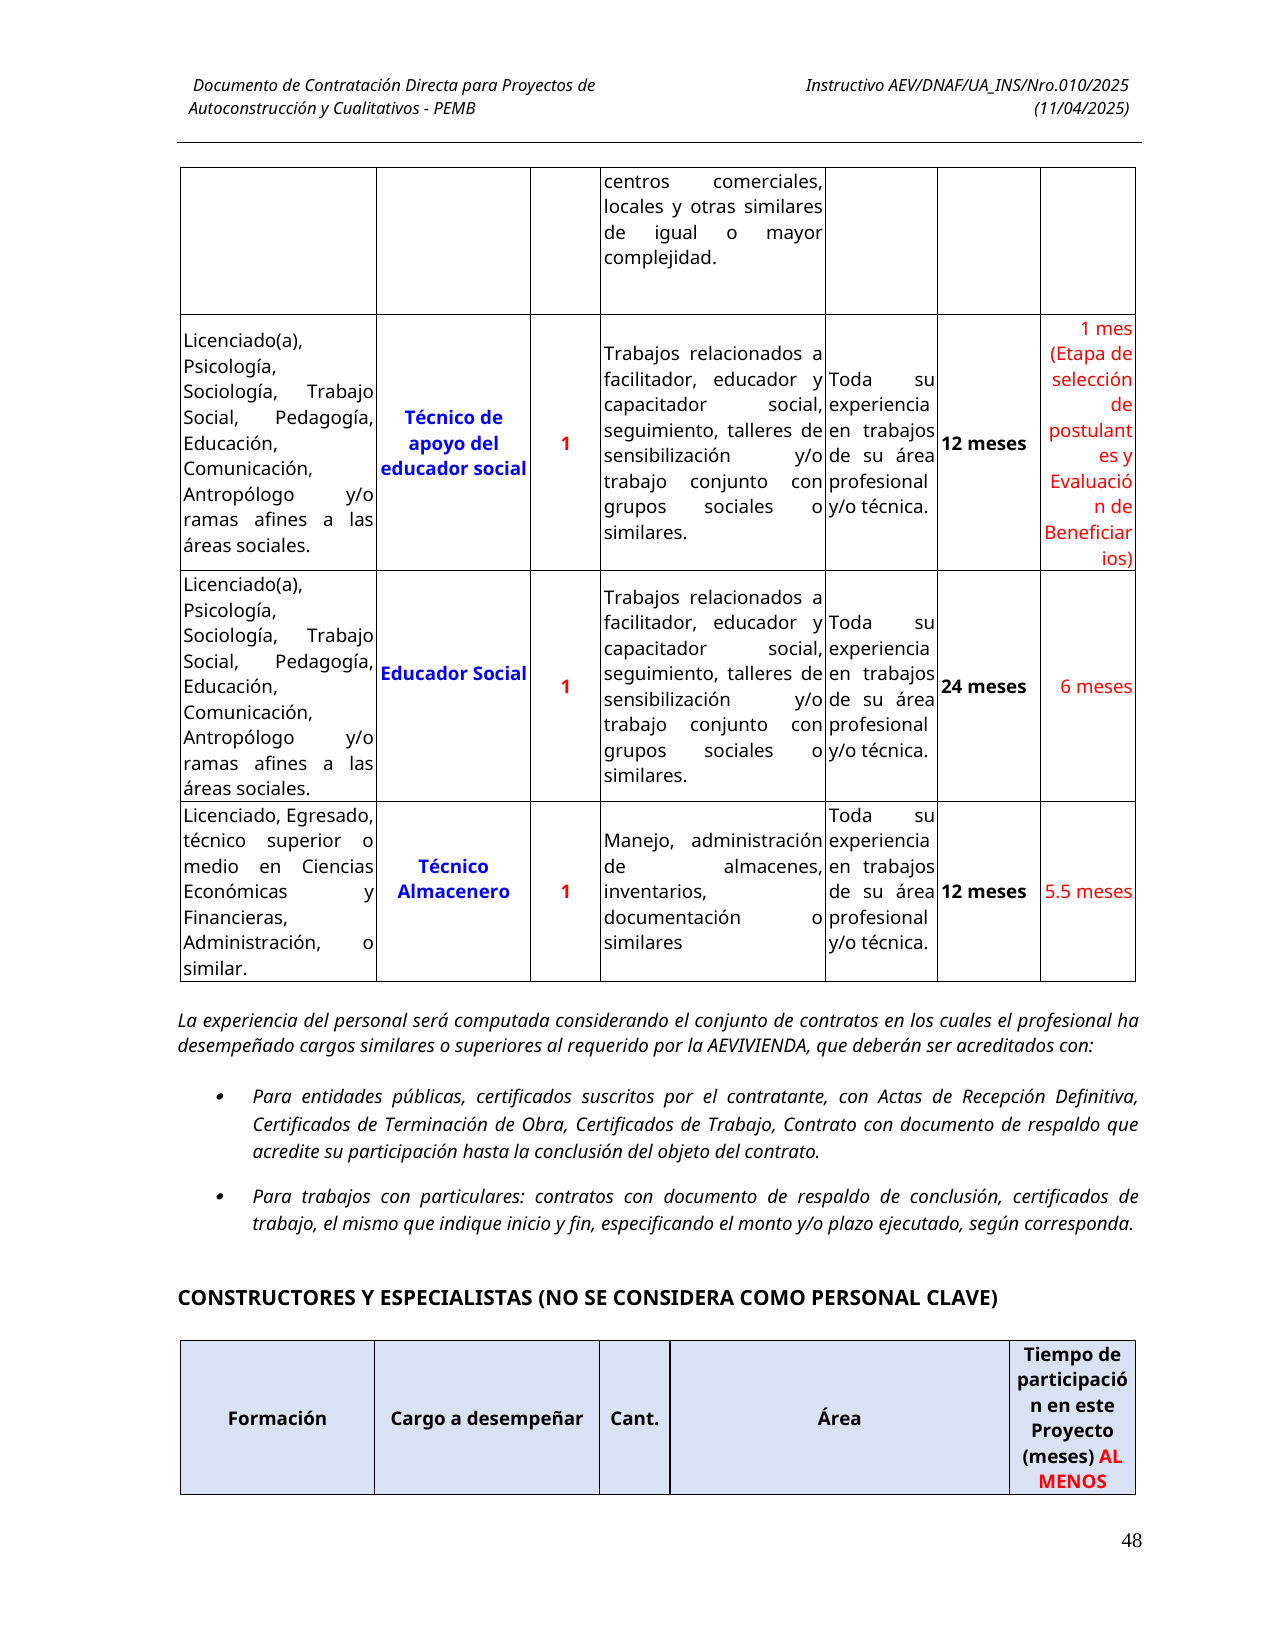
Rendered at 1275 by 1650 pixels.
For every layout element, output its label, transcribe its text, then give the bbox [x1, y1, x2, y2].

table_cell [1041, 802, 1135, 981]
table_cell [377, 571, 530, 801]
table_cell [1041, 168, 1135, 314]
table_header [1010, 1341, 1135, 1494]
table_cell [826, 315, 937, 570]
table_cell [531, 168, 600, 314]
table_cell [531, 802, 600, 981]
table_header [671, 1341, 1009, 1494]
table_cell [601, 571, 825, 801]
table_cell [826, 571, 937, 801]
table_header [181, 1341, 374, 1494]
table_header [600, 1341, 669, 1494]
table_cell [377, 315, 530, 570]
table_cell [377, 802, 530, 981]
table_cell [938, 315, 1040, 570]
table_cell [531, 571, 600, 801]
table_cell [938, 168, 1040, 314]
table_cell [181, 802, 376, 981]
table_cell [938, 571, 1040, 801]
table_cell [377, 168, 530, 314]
list Para trabajos con particulares: contratos con documento de respaldo de conclusión, certificados de trabajo, el mismo que indique inicio y fin, especificando el monto y/o plazo ejecutado, según corresponda. [215, 1183, 1142, 1236]
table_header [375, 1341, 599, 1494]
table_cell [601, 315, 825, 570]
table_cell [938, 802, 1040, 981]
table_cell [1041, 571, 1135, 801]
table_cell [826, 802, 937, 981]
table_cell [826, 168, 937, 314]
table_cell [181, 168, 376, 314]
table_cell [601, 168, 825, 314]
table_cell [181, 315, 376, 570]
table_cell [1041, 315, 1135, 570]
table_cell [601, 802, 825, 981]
text La experiencia del personal será computada considerando el conjunto de contratos en los cuales el profesional ha desempeñado cargos similares o superiores al requerido por la AEVIVIENDA, que deberán ser acreditados con: [177, 1007, 1142, 1058]
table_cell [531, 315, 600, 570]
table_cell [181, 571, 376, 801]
text CONSTRUCTORES Y ESPECIALISTAS (NO SE CONSIDERA COMO PERSONAL CLAVE) [177, 1283, 1142, 1312]
list Para entidades públicas, certificados suscritos por el contratante, con Actas de Recepción Definitiva, Certificados de Terminación de Obra, Certificados de Trabajo, Contrato con documento de respaldo que acredite su participación hasta la conclusión del objeto del contrato. [215, 1084, 1142, 1164]
